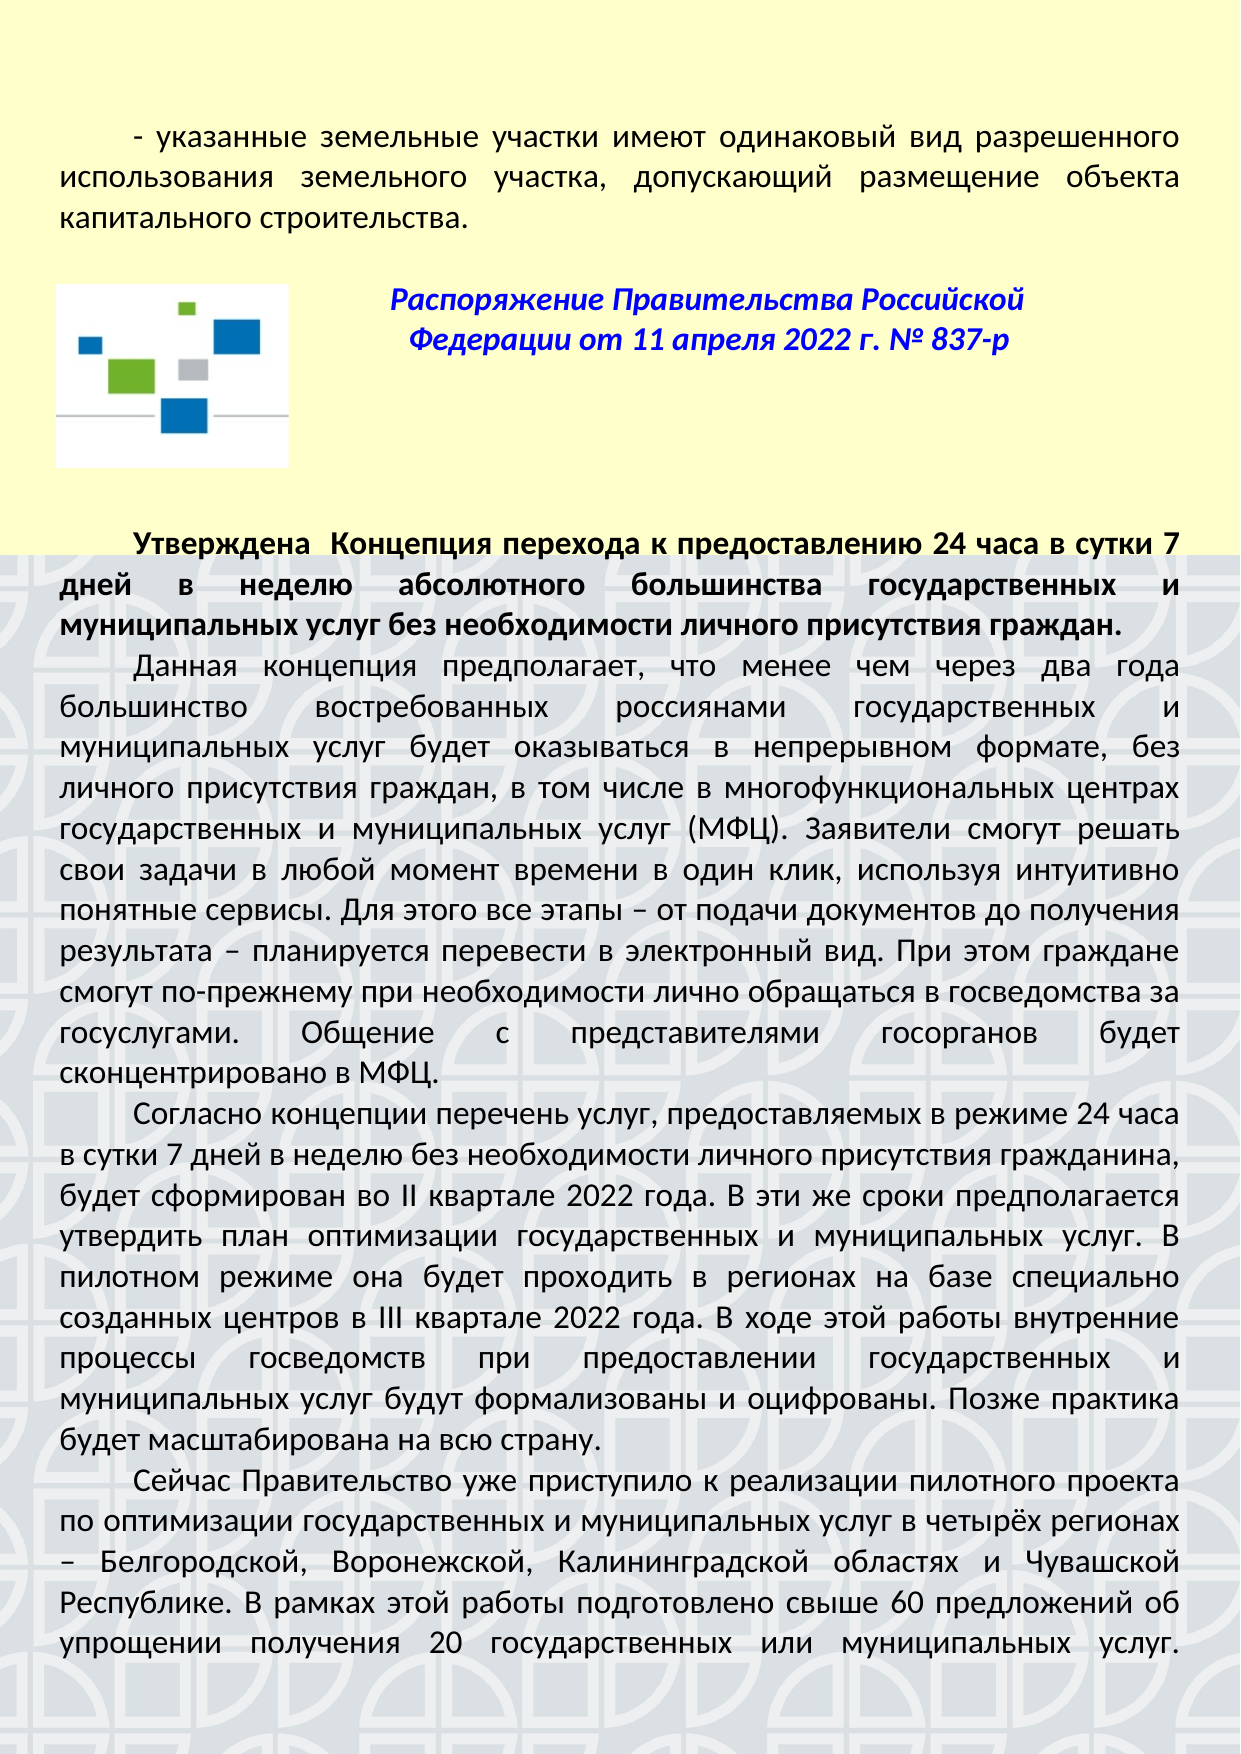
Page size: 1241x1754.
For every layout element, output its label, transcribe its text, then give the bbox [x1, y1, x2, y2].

text - указанные земельные участки имеют одинаковый вид разрешенного использования земельного участка, допускающий размещение объекта капитального строительства. [59, 114, 1181, 237]
text Распоряжение Правительства Российской Федерации от 11 апреля 2022 г. № 837-р [369, 277, 1048, 359]
picture [0, 555, 1241, 1754]
picture [55, 284, 289, 468]
text Данная концепция предполагает, что менее чем через два года большинство востребованных россиянами государственных и муниципальных услуг будет оказываться в непрерывном формате, без личного присутствия граждан, в том числе в многофункциональных центрах государственных и муниципальных услуг (МФЦ). Заявители смогут решать свои задачи в любой момент времени в один клик, используя интуитивно понятные сервисы. Для этого все этапы – от подачи документов до получения результата – планируется перевести в электронный вид. При этом граждане смогут по-прежнему при необходимости лично обращаться в госведомства за госуслугами. Общение с представителями госорганов будет сконцентрировано в МФЦ. [59, 644, 1181, 1092]
text Утверждена Концепция перехода к предоставлению 24 часа в сутки 7 дней в неделю абсолютного большинства государственных и муниципальных услуг без необходимости личного присутствия граждан. [59, 522, 1181, 644]
text Согласно концепции перечень услуг, предоставляемых в режиме 24 часа в сутки 7 дней в неделю без необходимости личного присутствия гражданина, будет сформирован во II квартале 2022 года. В эти же сроки предполагается утвердить план оптимизации государственных и муниципальных услуг. В пилотном режиме она будет проходить в регионах на базе специально созданных центров в III квартале 2022 года. В ходе этой работы внутренние процессы госведомств при предоставлении государственных и муниципальных услуг будут формализованы и оцифрованы. Позже практика будет масштабирована на всю страну. [59, 1092, 1181, 1459]
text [59, 1459, 1181, 1662]
